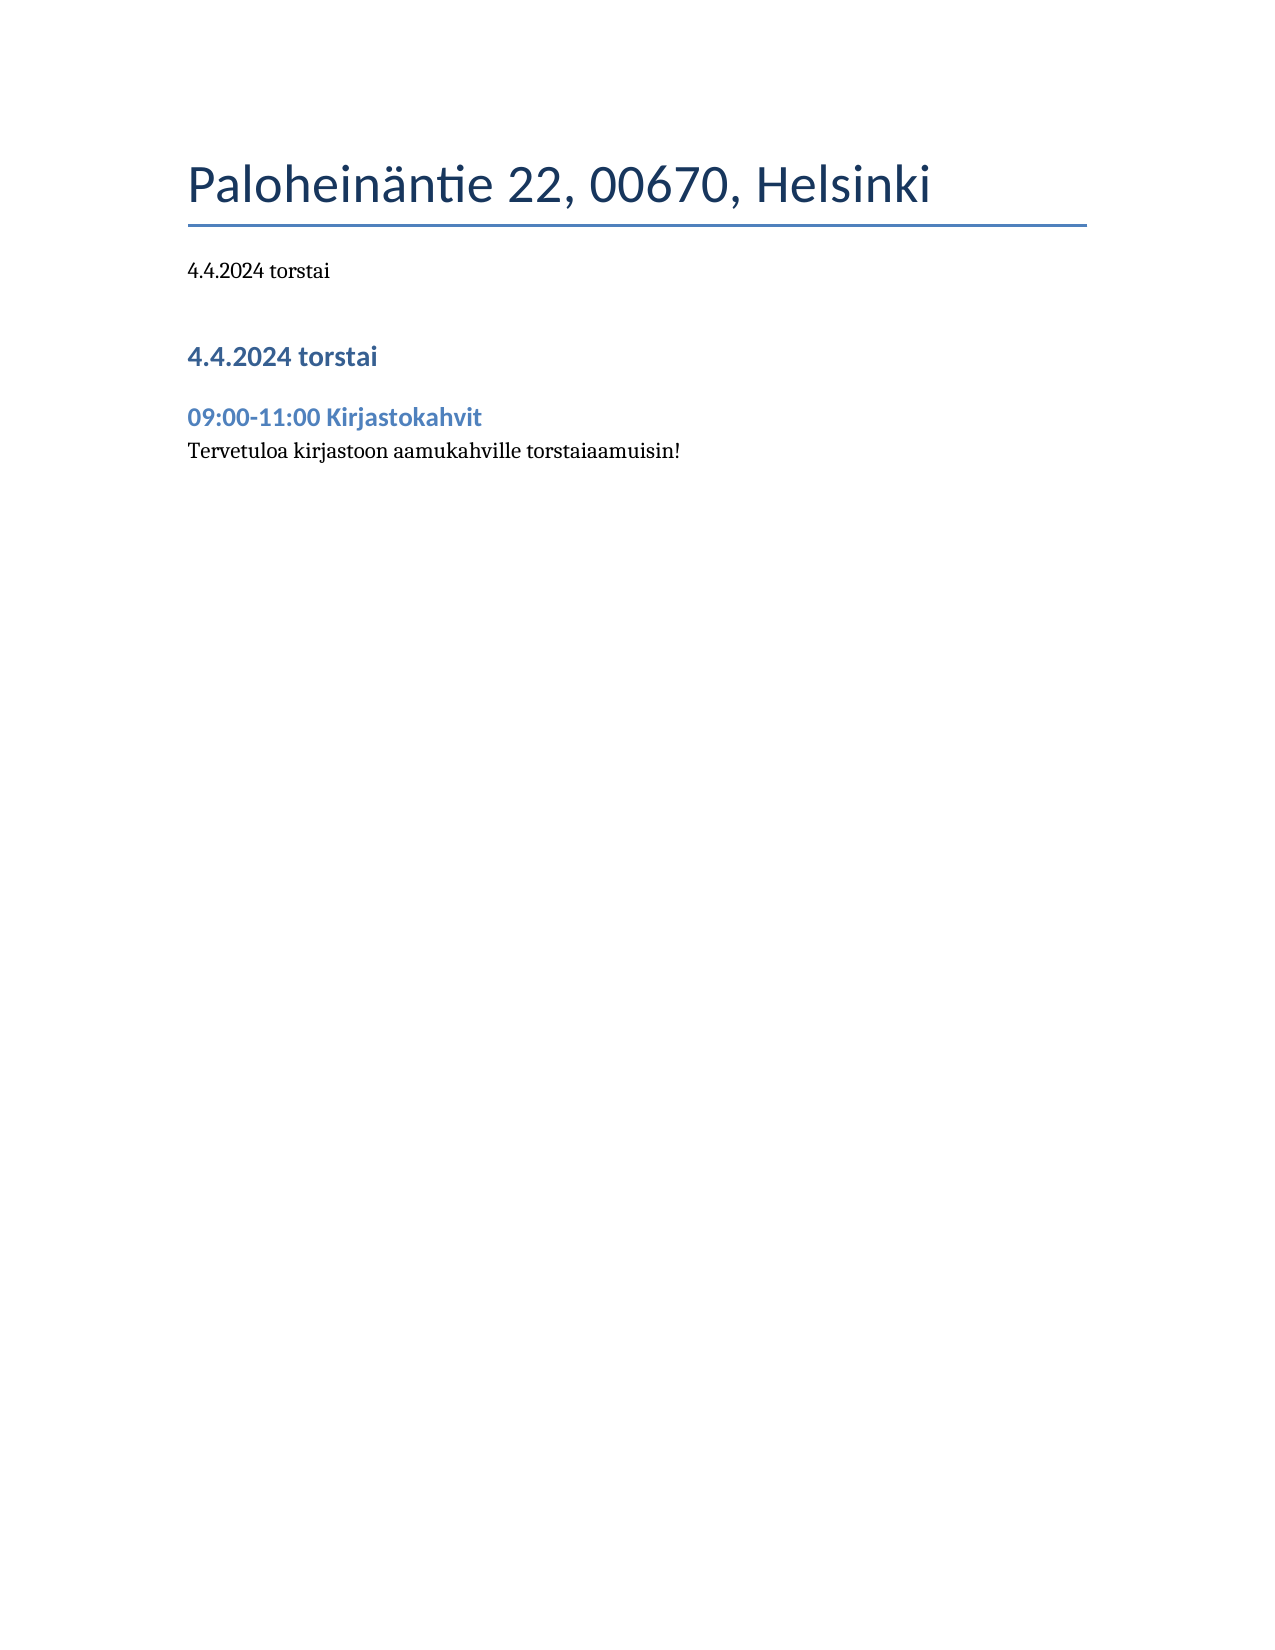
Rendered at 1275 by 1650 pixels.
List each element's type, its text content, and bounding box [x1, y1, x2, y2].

subtitle 4.4.2024 torstai [187, 338, 1087, 374]
text Tervetuloa kirjastoon aamukahville torstaiaamuisin! [187, 438, 1087, 464]
title Paloheinäntie 22, 00670, Helsinki [187, 150, 1087, 227]
text 4.4.2024 torstai [187, 258, 1087, 284]
subtitle 09:00-11:00 Kirjastokahvit [187, 400, 1087, 433]
